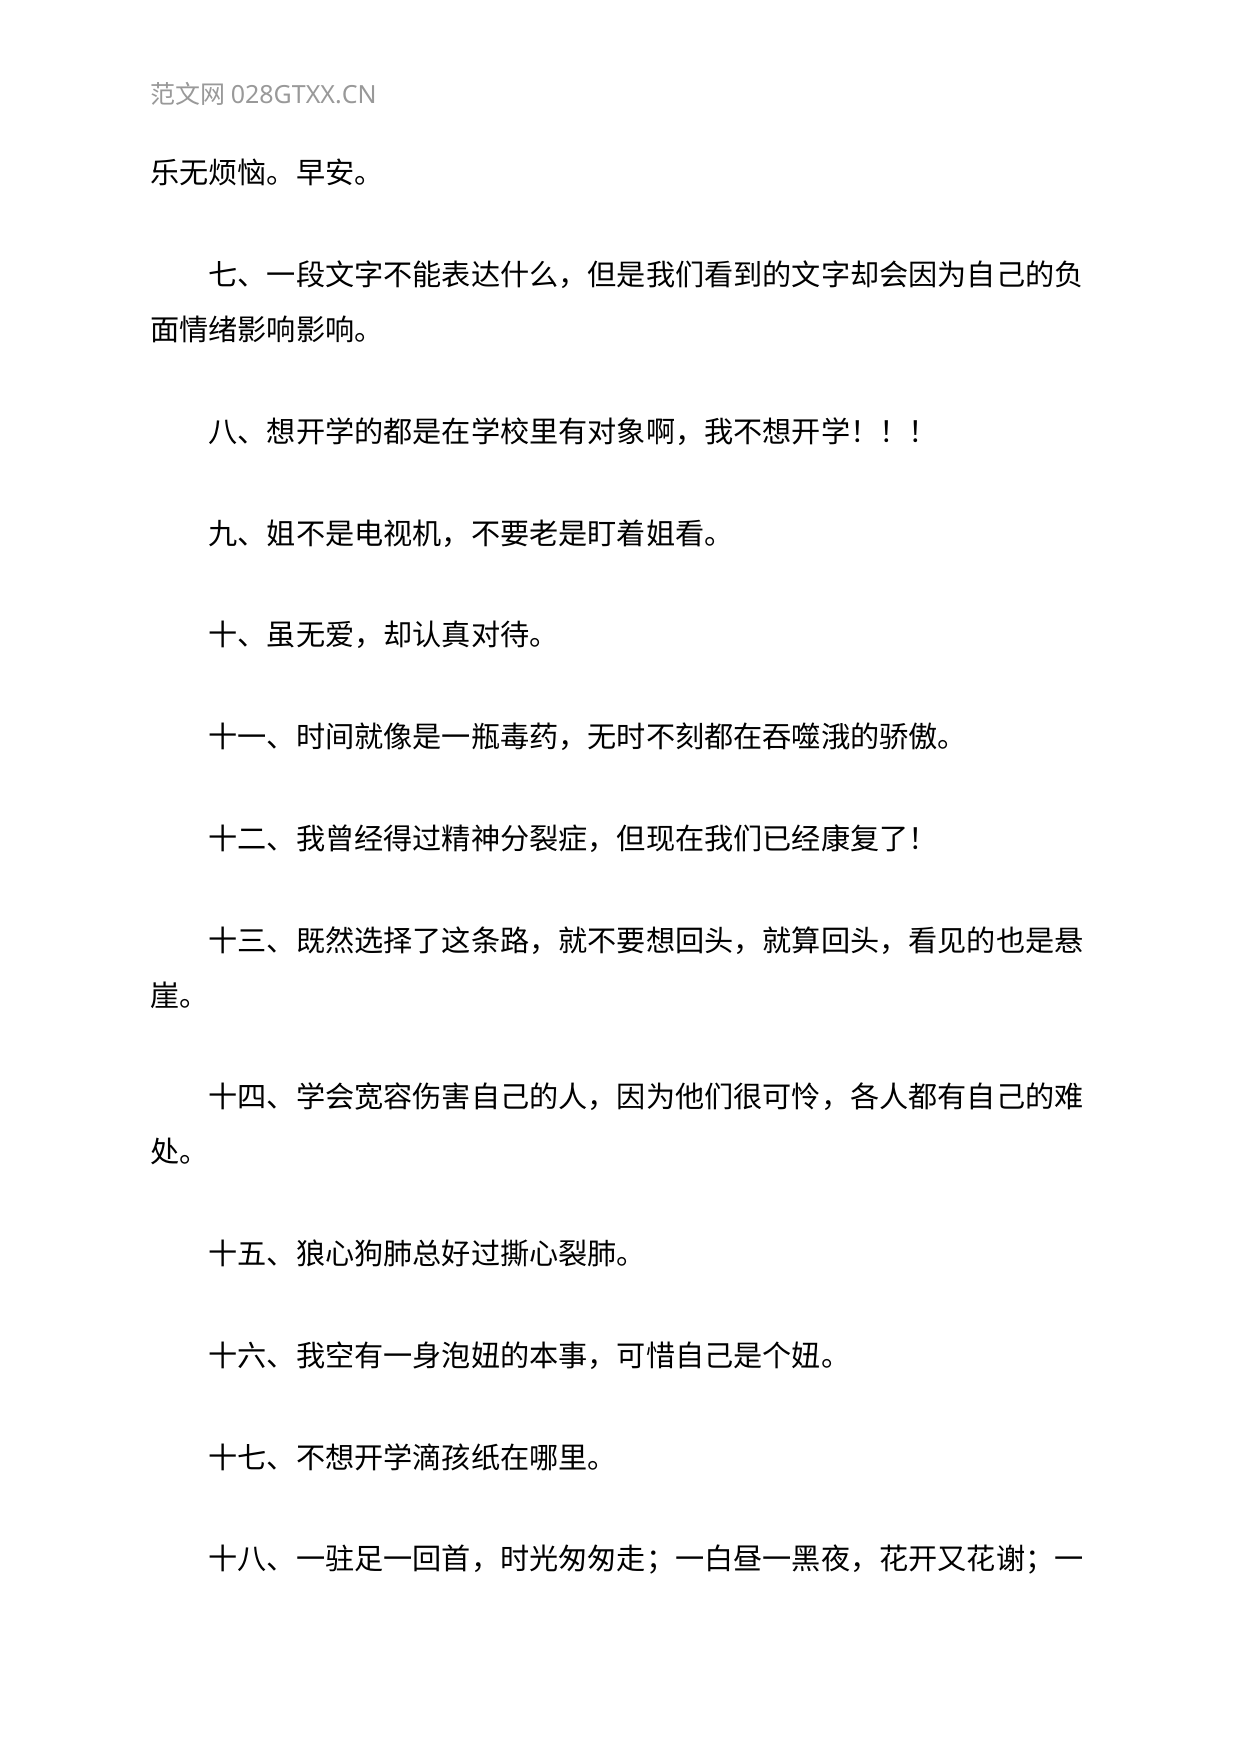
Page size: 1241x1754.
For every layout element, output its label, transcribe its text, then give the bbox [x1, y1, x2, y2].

text 十六、我空有一身泡妞的本事，可惜自己是个妞。 [150, 1332, 1090, 1375]
text 十五、狼心狗肺总好过撕心裂肺。 [150, 1231, 1090, 1273]
text 十四、学会宽容伤害自己的人，因为他们很可怜，各人都有自己的难处。 [150, 1074, 1090, 1171]
text 七、一段文字不能表达什么，但是我们看到的文字却会因为自己的负面情绪影响影响。 [150, 252, 1090, 349]
text 九、姐不是电视机，不要老是盯着姐看。 [150, 510, 1090, 552]
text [150, 1536, 1090, 1578]
text 八、想开学的都是在学校里有对象啊，我不想开学！！！ [150, 408, 1090, 451]
text 十三、既然选择了这条路，就不要想回头，就算回头，看见的也是悬崖。 [150, 917, 1090, 1014]
text 十一、时间就像是一瓶毒药，无时不刻都在吞噬涐的骄傲。 [150, 714, 1090, 756]
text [150, 150, 1090, 192]
text 十、虽无爱，却认真对待。 [150, 612, 1090, 654]
text 十七、不想开学滴孩纸在哪里。 [150, 1434, 1090, 1476]
text 十二、我曾经得过精神分裂症，但现在我们已经康复了！ [150, 816, 1090, 858]
